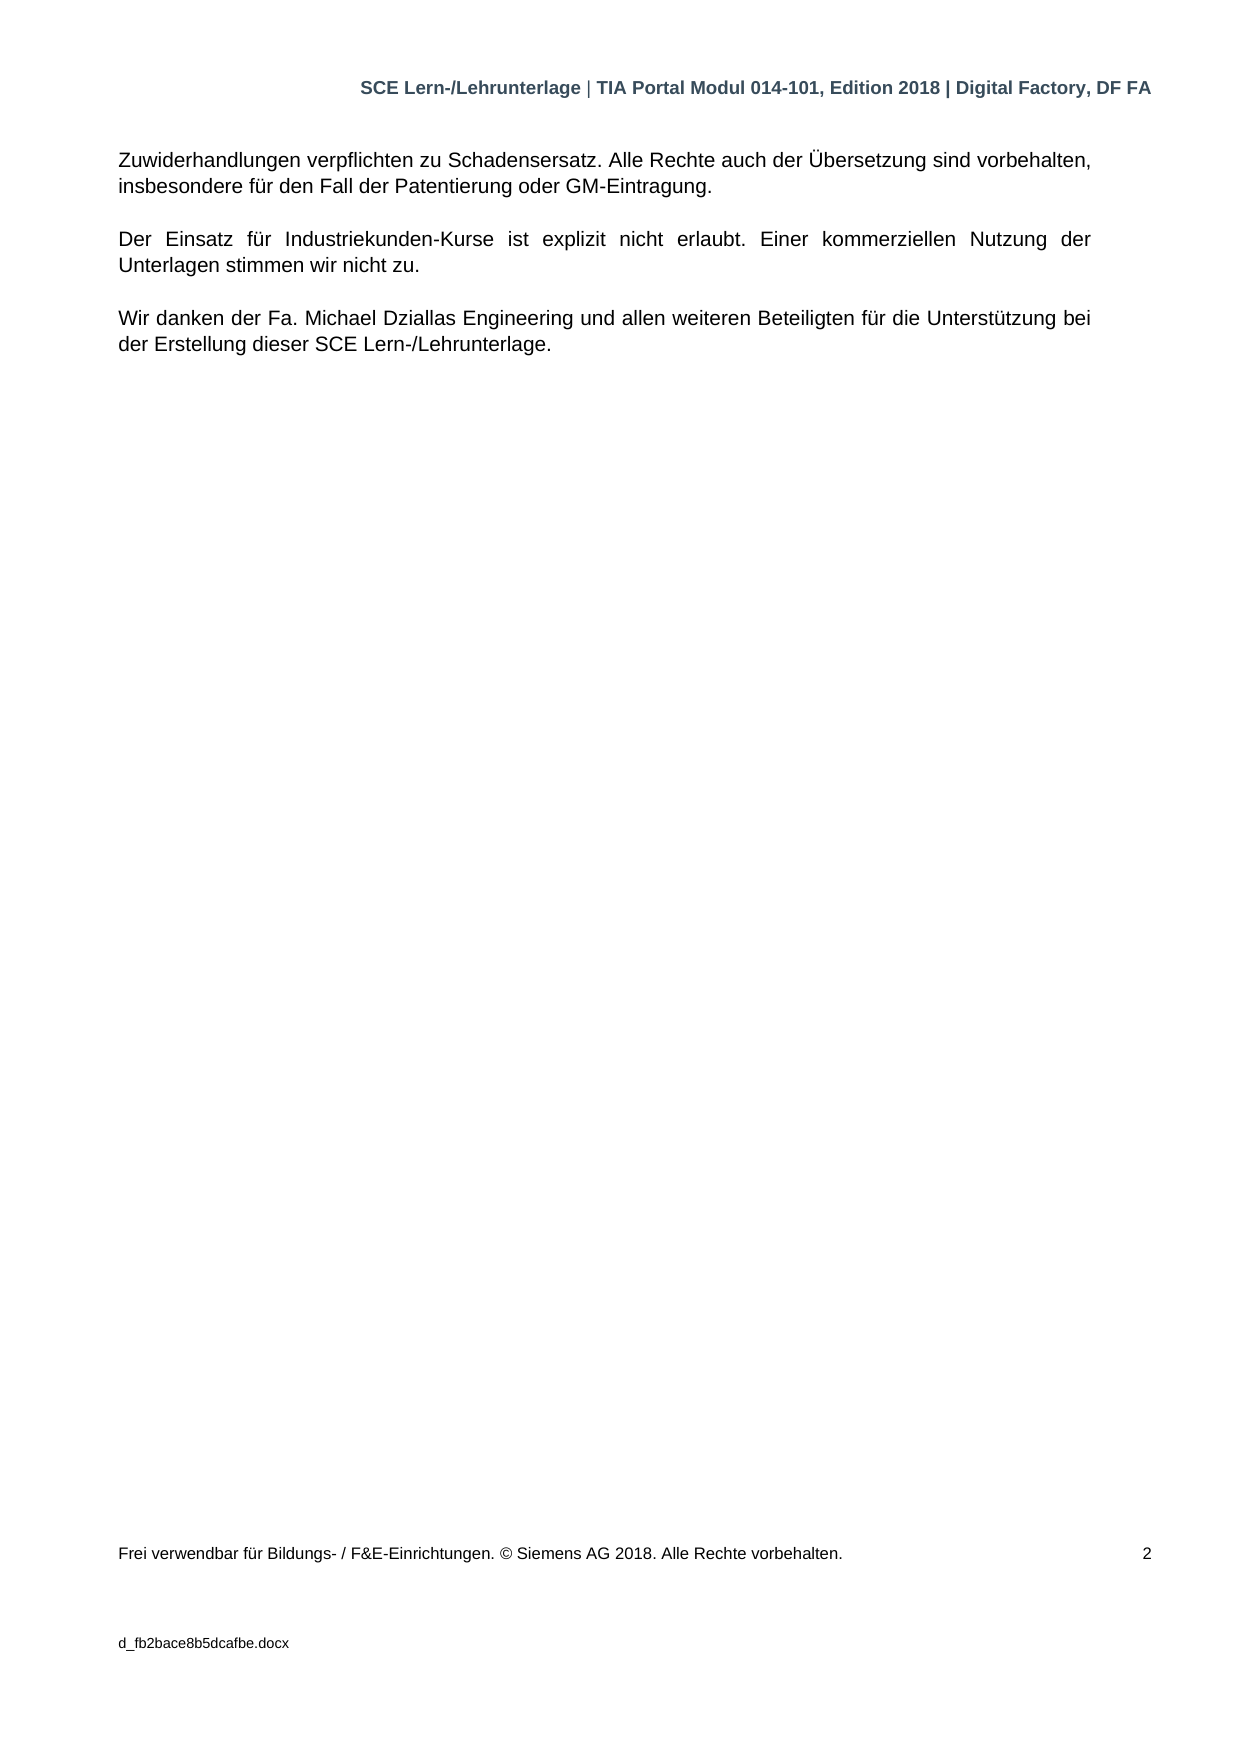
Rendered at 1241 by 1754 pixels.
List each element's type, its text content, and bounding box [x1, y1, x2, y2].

text Wir danken der Fa. Michael Dziallas Engineering und allen weiteren Beteiligten für die Unterstützung bei der Erstellung dieser SCE Lern-/Lehrunterlage. [118, 306, 1093, 356]
text Der Einsatz für Industriekunden-Kurse ist explizit nicht erlaubt. Einer kommerziellen Nutzung der Unterlagen stimmen wir nicht zu. [118, 227, 1093, 277]
text Zuwiderhandlungen verpflichten zu Schadensersatz. Alle Rechte auch der Übersetzung sind vorbehalten, insbesondere für den Fall der Patentierung oder GM-Eintragung. [118, 148, 1093, 198]
